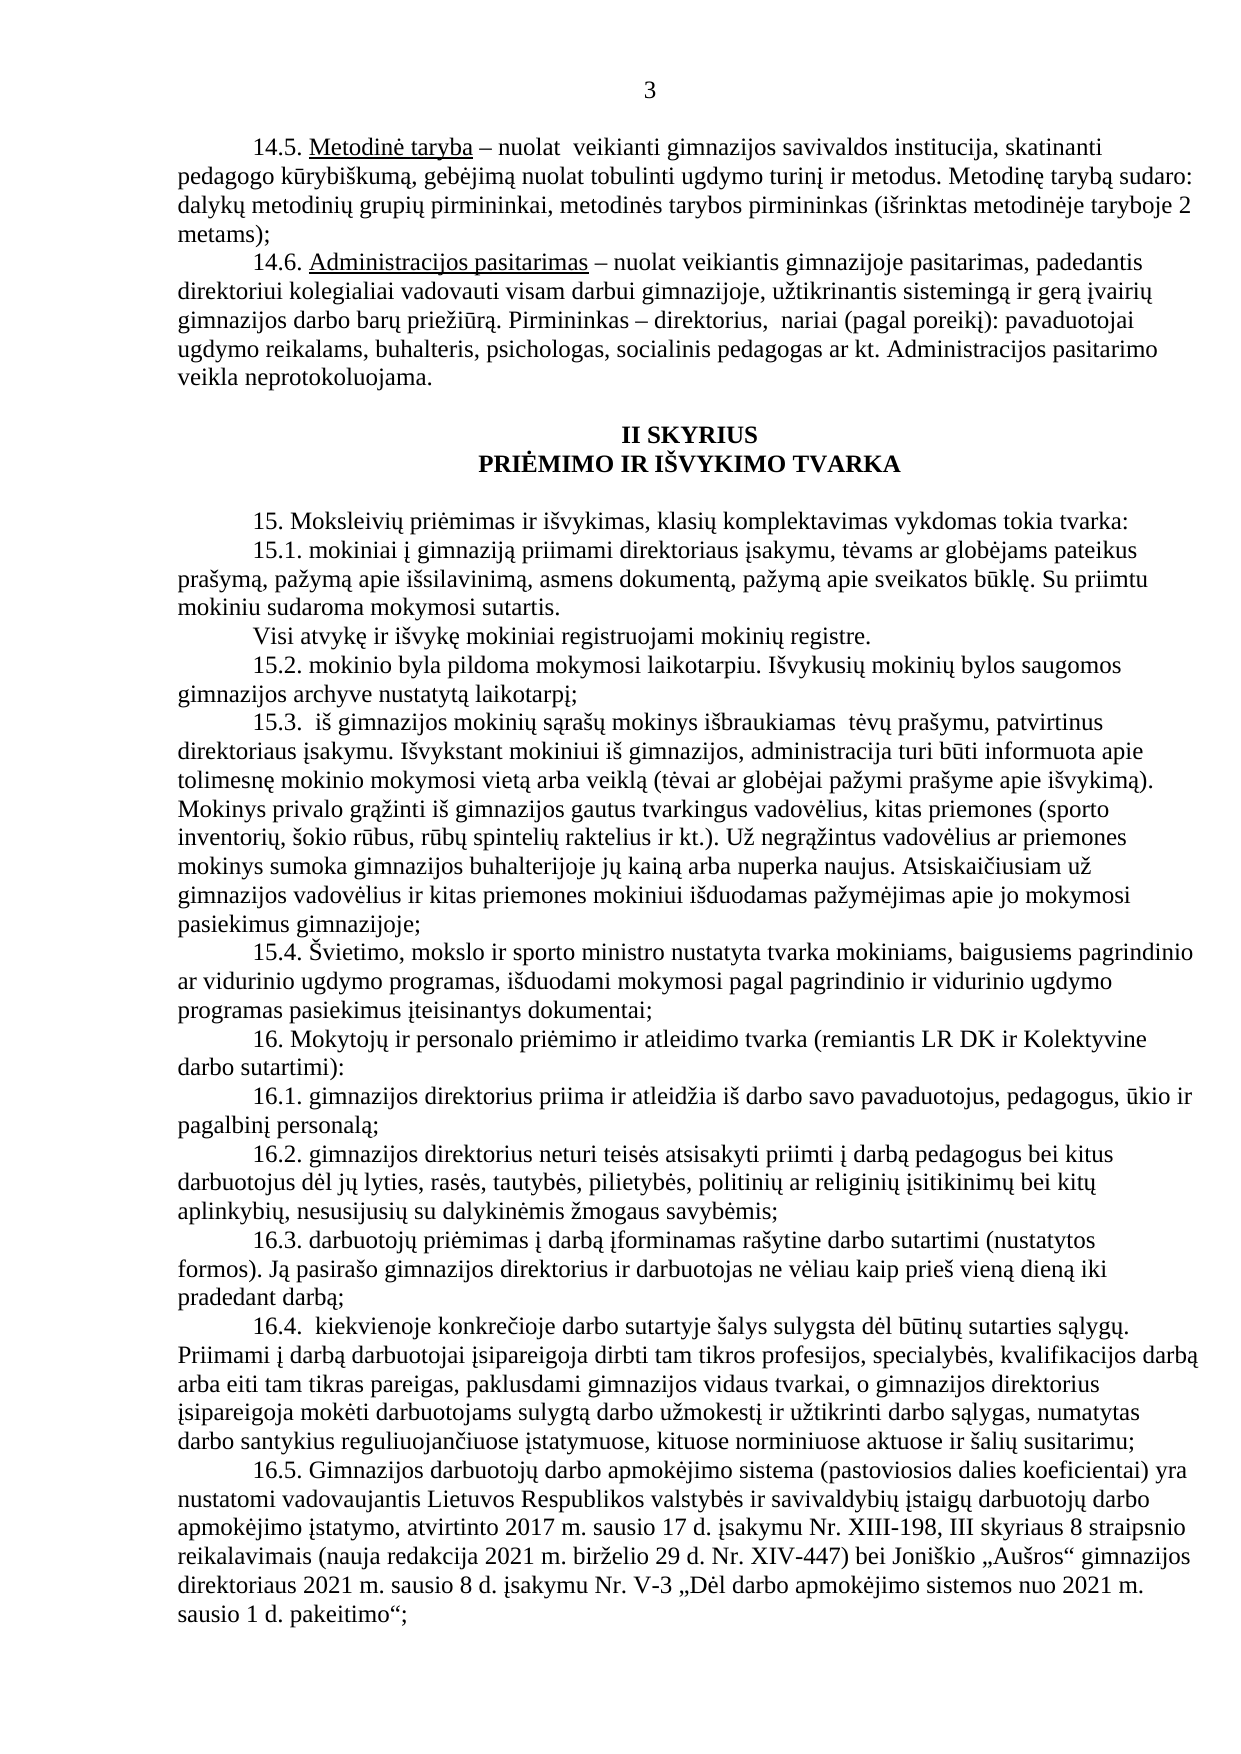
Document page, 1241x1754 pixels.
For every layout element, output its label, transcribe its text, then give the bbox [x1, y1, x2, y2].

text 14.5. Metodinė taryba – nuolat veikianti gimnazijos savivaldos institucija, skatinanti pedagogo kūrybiškumą, gebėjimą nuolat tobulinti ugdymo turinį ir metodus. Metodinę tarybą sudaro: dalykų metodinių grupių pirmininkai, metodinės tarybos pirmininkas (išrinktas metodinėje taryboje 2 metams); [177, 132, 1202, 247]
text Visi atvykę ir išvykę mokiniai registruojami mokinių registre. [177, 621, 1202, 650]
text 16.5. Gimnazijos darbuotojų darbo apmokėjimo sistema (pastoviosios dalies koeficientai) yra nustatomi vadovaujantis Lietuvos Respublikos valstybės ir savivaldybių įstaigų darbuotojų darbo apmokėjimo įstatymo, atvirtinto 2017 m. sausio 17 d. įsakymu Nr. XIII-198, III skyriaus 8 straipsnio reikalavimais (nauja redakcija 2021 m. birželio 29 d. Nr. XIV-447) bei Joniškio „Aušros“ gimnazijos direktoriaus 2021 m. sausio 8 d. įsakymu Nr. V-3 „Dėl darbo apmokėjimo sistemos nuo 2021 m. sausio 1 d. pakeitimo“; [177, 1455, 1202, 1627]
text 15.2. mokinio byla pildoma mokymosi laikotarpiu. Išvykusių mokinių bylos saugomos gimnazijos archyve nustatytą laikotarpį; [177, 650, 1202, 707]
text 16.1. gimnazijos direktorius priima ir atleidžia iš darbo savo pavaduotojus, pedagogus, ūkio ir pagalbinį personalą; [177, 1081, 1202, 1139]
text 16.2. gimnazijos direktorius neturi teisės atsisakyti priimti į darbą pedagogus bei kitus darbuotojus dėl jų lyties, rasės, tautybės, pilietybės, politinių ar religinių įsitikinimų bei kitų aplinkybių, nesusijusių su dalykinėmis žmogaus savybėmis; [177, 1139, 1202, 1225]
text 15.4. Švietimo, mokslo ir sporto ministro nustatyta tvarka mokiniams, baigusiems pagrindinio ar vidurinio ugdymo programas, išduodami mokymosi pagal pagrindinio ir vidurinio ugdymo programas pasiekimus įteisinantys dokumentai; [177, 937, 1202, 1024]
text 15.3. iš gimnazijos mokinių sąrašų mokinys išbraukiamas tėvų prašymu, patvirtinus direktoriaus įsakymu. Išvykstant mokiniui iš gimnazijos, administracija turi būti informuota apie tolimesnę mokinio mokymosi vietą arba veiklą (tėvai ar globėjai pažymi prašyme apie išvykimą). Mokinys privalo grąžinti iš gimnazijos gautus tvarkingus vadovėlius, kitas priemones (sporto inventorių, šokio rūbus, rūbų spintelių raktelius ir kt.). Už negrąžintus vadovėlius ar priemones mokinys sumoka gimnazijos buhalterijoje jų kainą arba nuperka naujus. Atsiskaičiusiam už gimnazijos vadovėlius ir kitas priemones mokiniui išduodamas pažymėjimas apie jo mokymosi pasiekimus gimnazijoje; [177, 707, 1202, 937]
text formos). Ją pasirašo gimnazijos direktorius ir darbuotojas ne vėliau kaip prieš vieną dieną iki pradedant darbą; [177, 1254, 1202, 1311]
text II SKYRIUS PRIĖMIMO IR IŠVYKIMO TVARKA [177, 420, 1202, 477]
text 14.6. Administracijos pasitarimas – nuolat veikiantis gimnazijoje pasitarimas, padedantis direktoriui kolegialiai vadovauti visam darbui gimnazijoje, užtikrinantis sistemingą ir gerą įvairių gimnazijos darbo barų priežiūrą. Pirmininkas – direktorius, nariai (pagal poreikį): pavaduotojai ugdymo reikalams, buhalteris, psichologas, socialinis pedagogas ar kt. Administracijos pasitarimo veikla neprotokoluojama. [177, 247, 1202, 391]
text 16.4. kiekvienoje konkrečioje darbo sutartyje šalys sulygsta dėl būtinų sutarties sąlygų. [177, 1311, 1202, 1340]
text 15.1. mokiniai į gimnaziją priimami direktoriaus įsakymu, tėvams ar globėjams pateikus prašymą, pažymą apie išsilavinimą, asmens dokumentą, pažymą apie sveikatos būklę. Su priimtu mokiniu sudaroma mokymosi sutartis. [177, 535, 1202, 621]
text 15. Moksleivių priėmimas ir išvykimas, klasių komplektavimas vykdomas tokia tvarka: [192, 506, 1202, 535]
text Priimami į darbą darbuotojai įsipareigoja dirbti tam tikros profesijos, specialybės, kvalifikacijos darbą arba eiti tam tikras pareigas, paklusdami gimnazijos vidaus tvarkai, o gimnazijos direktorius įsipareigoja mokėti darbuotojams sulygtą darbo užmokestį ir užtikrinti darbo sąlygas, numatytas darbo santykius reguliuojančiuose įstatymuose, kituose norminiuose aktuose ir šalių susitarimu; [177, 1340, 1202, 1455]
text 16.3. darbuotojų priėmimas į darbą įforminamas rašytine darbo sutartimi (nustatytos [177, 1225, 1202, 1254]
text 16. Mokytojų ir personalo priėmimo ir atleidimo tvarka (remiantis LR DK ir Kolektyvine darbo sutartimi): [177, 1024, 1202, 1081]
